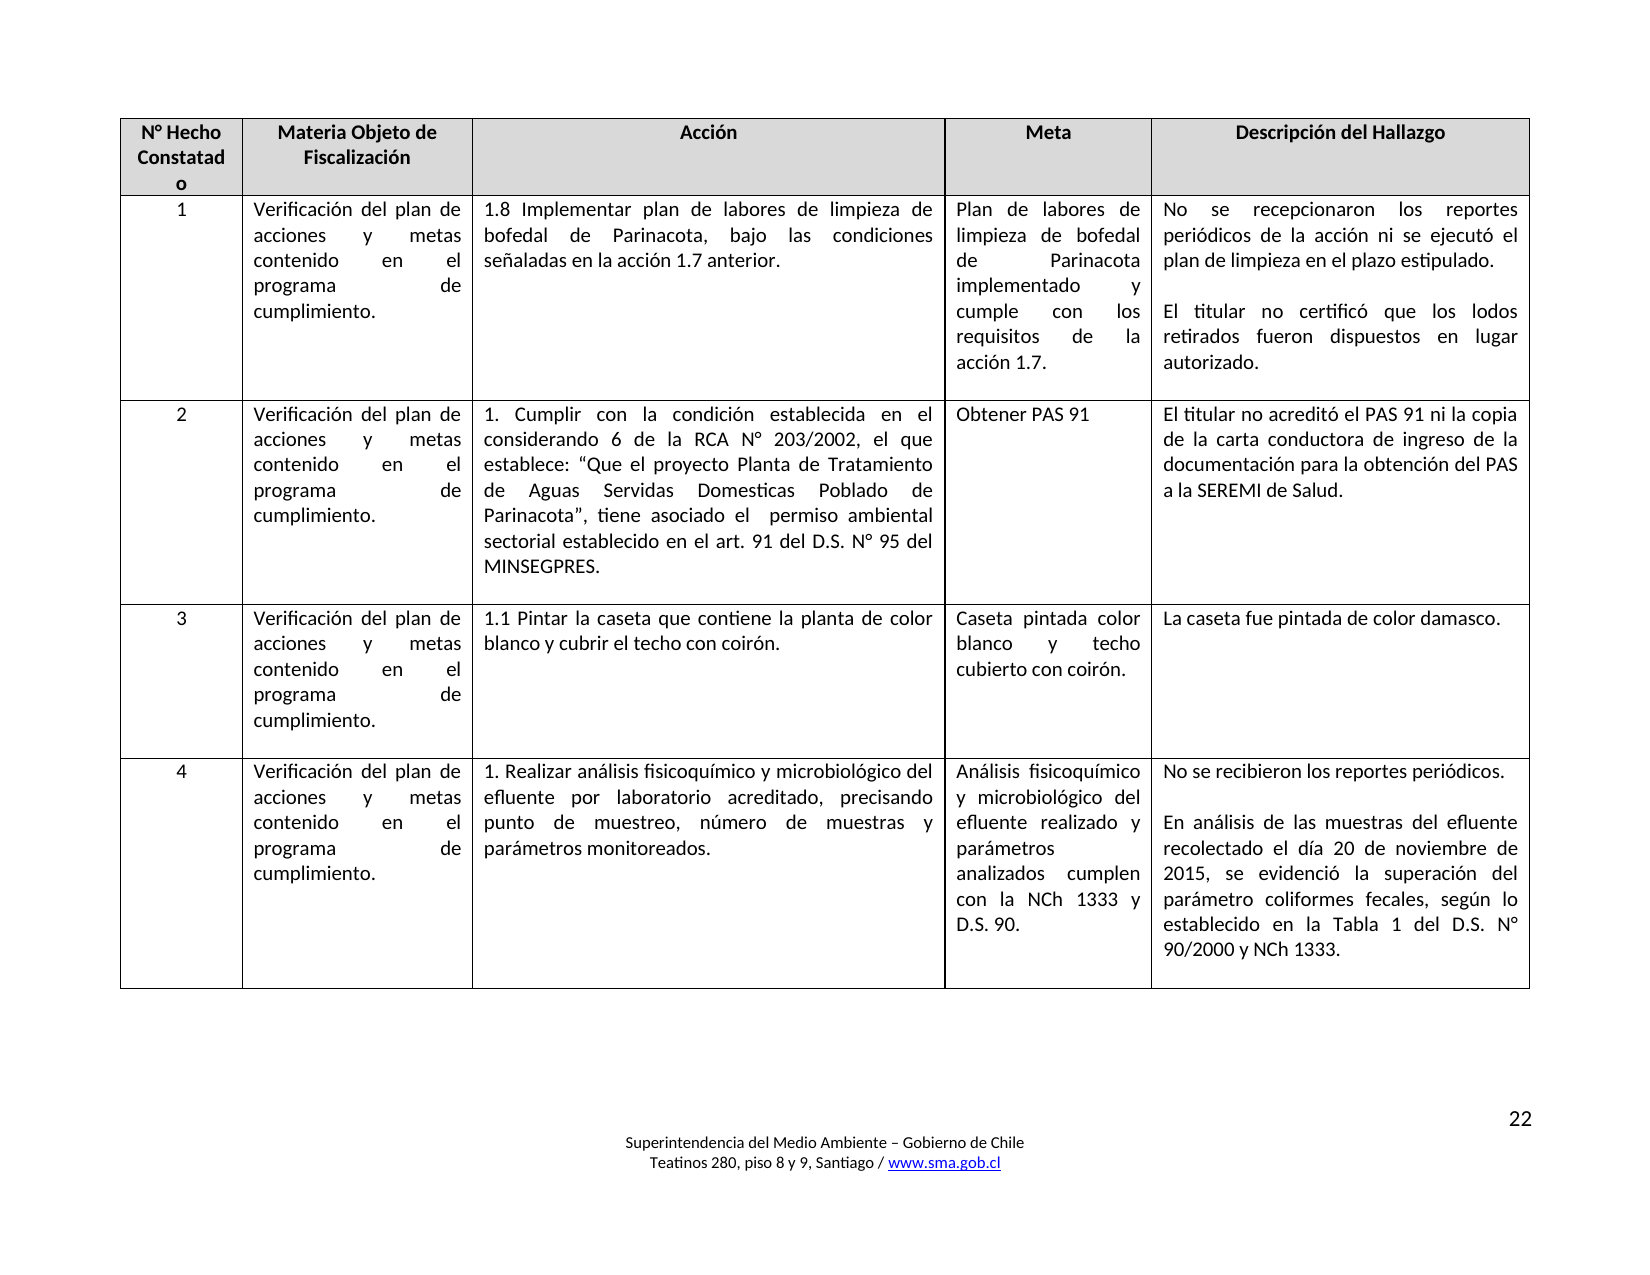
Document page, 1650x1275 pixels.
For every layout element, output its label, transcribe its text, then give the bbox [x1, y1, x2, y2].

table_header Acción [473, 119, 944, 195]
table_cell Verificación del plan de acciones y metas contenido en el programa de cumplimiento. [243, 196, 472, 400]
table_header Materia Objeto de Fiscalización [243, 119, 472, 195]
table_header N° Hecho Constatado [121, 119, 242, 195]
table_cell Verificación del plan de acciones y metas contenido en el programa de cumplimiento. [243, 401, 472, 604]
table_cell 1.1 Pintar la caseta que contiene la planta de color blanco y cubrir el techo con coirón. [473, 605, 944, 758]
table_header Meta [946, 119, 1151, 195]
table_cell 3 [121, 605, 242, 758]
table_cell Caseta pintada color blanco y techo cubierto con coirón. [946, 605, 1151, 758]
table_cell 2 [121, 401, 242, 604]
table_cell 4 [121, 759, 242, 987]
table_cell 1 [121, 196, 242, 400]
table_cell La caseta fue pintada de color damasco. [1152, 605, 1529, 758]
table_cell 1. Cumplir con la condición establecida en el considerando 6 de la RCA N° 203/2002, el que establece: “Que el proyecto Planta de Tratamiento de Aguas Servidas Domesticas Poblado de Parinacota”, tiene asociado el permiso ambiental sectorial establecido en el art. 91 del D.S. N° 95 del MINSEGPRES. [473, 401, 944, 604]
table_cell No se recibieron los reportes periódicos. En análisis de las muestras del efluente recolectado el día 20 de noviembre de 2015, se evidenció la superación del parámetro coliformes fecales, según lo establecido en la Tabla 1 del D.S. N° 90/2000 y NCh 1333. [1152, 759, 1529, 987]
table_cell 1.8 Implementar plan de labores de limpieza de bofedal de Parinacota, bajo las condiciones señaladas en la acción 1.7 anterior. [473, 196, 944, 400]
table_cell 1. Realizar análisis fisicoquímico y microbiológico del efluente por laboratorio acreditado, precisando punto de muestreo, número de muestras y parámetros monitoreados. [473, 759, 944, 987]
table_cell El titular no acreditó el PAS 91 ni la copia de la carta conductora de ingreso de la documentación para la obtención del PAS a la SEREMI de Salud. [1152, 401, 1529, 604]
table_cell Obtener PAS 91 [946, 401, 1151, 604]
table_header Descripción del Hallazgo [1152, 119, 1529, 195]
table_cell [243, 759, 472, 987]
table_cell No se recepcionaron los reportes periódicos de la acción ni se ejecutó el plan de limpieza en el plazo estipulado. El titular no certificó que los lodos retirados fueron dispuestos en lugar autorizado. [1152, 196, 1529, 400]
table_cell Plan de labores de limpieza de bofedal de Parinacota implementado y cumple con los requisitos de la acción 1.7. [946, 196, 1151, 400]
table_cell Análisis fisicoquímico y microbiológico del efluente realizado y parámetros analizados cumplen con la NCh 1333 y D.S. 90. [946, 759, 1151, 987]
table_cell Verificación del plan de acciones y metas contenido en el programa de cumplimiento. [243, 605, 472, 758]
